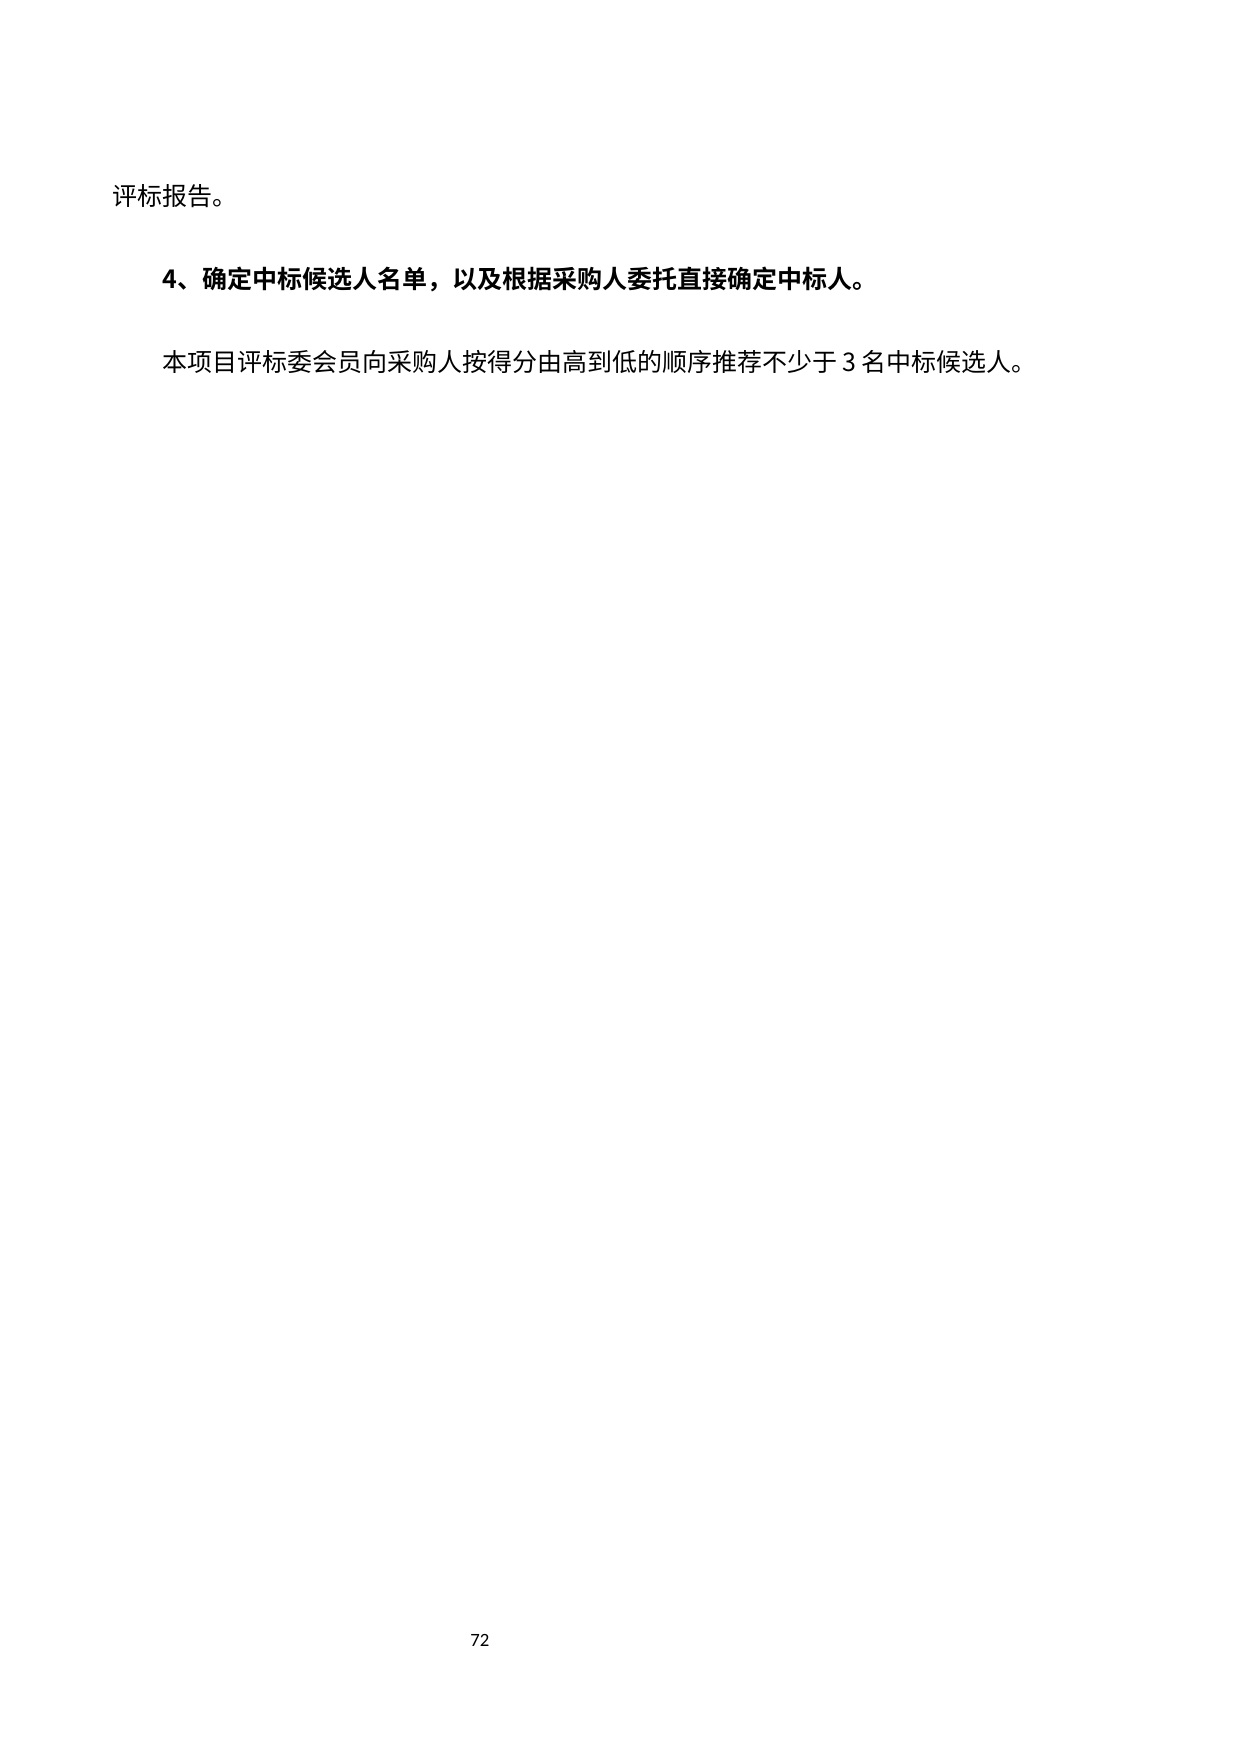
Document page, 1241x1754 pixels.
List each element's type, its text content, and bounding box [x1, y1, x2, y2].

text 4、确定中标候选人名单，以及根据采购人委托直接确定中标人。 [112, 245, 1128, 310]
text 本项目评标委会员向采购人按得分由高到低的顺序推荐不少于3名中标候选人。 [112, 328, 1128, 393]
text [112, 162, 1128, 227]
